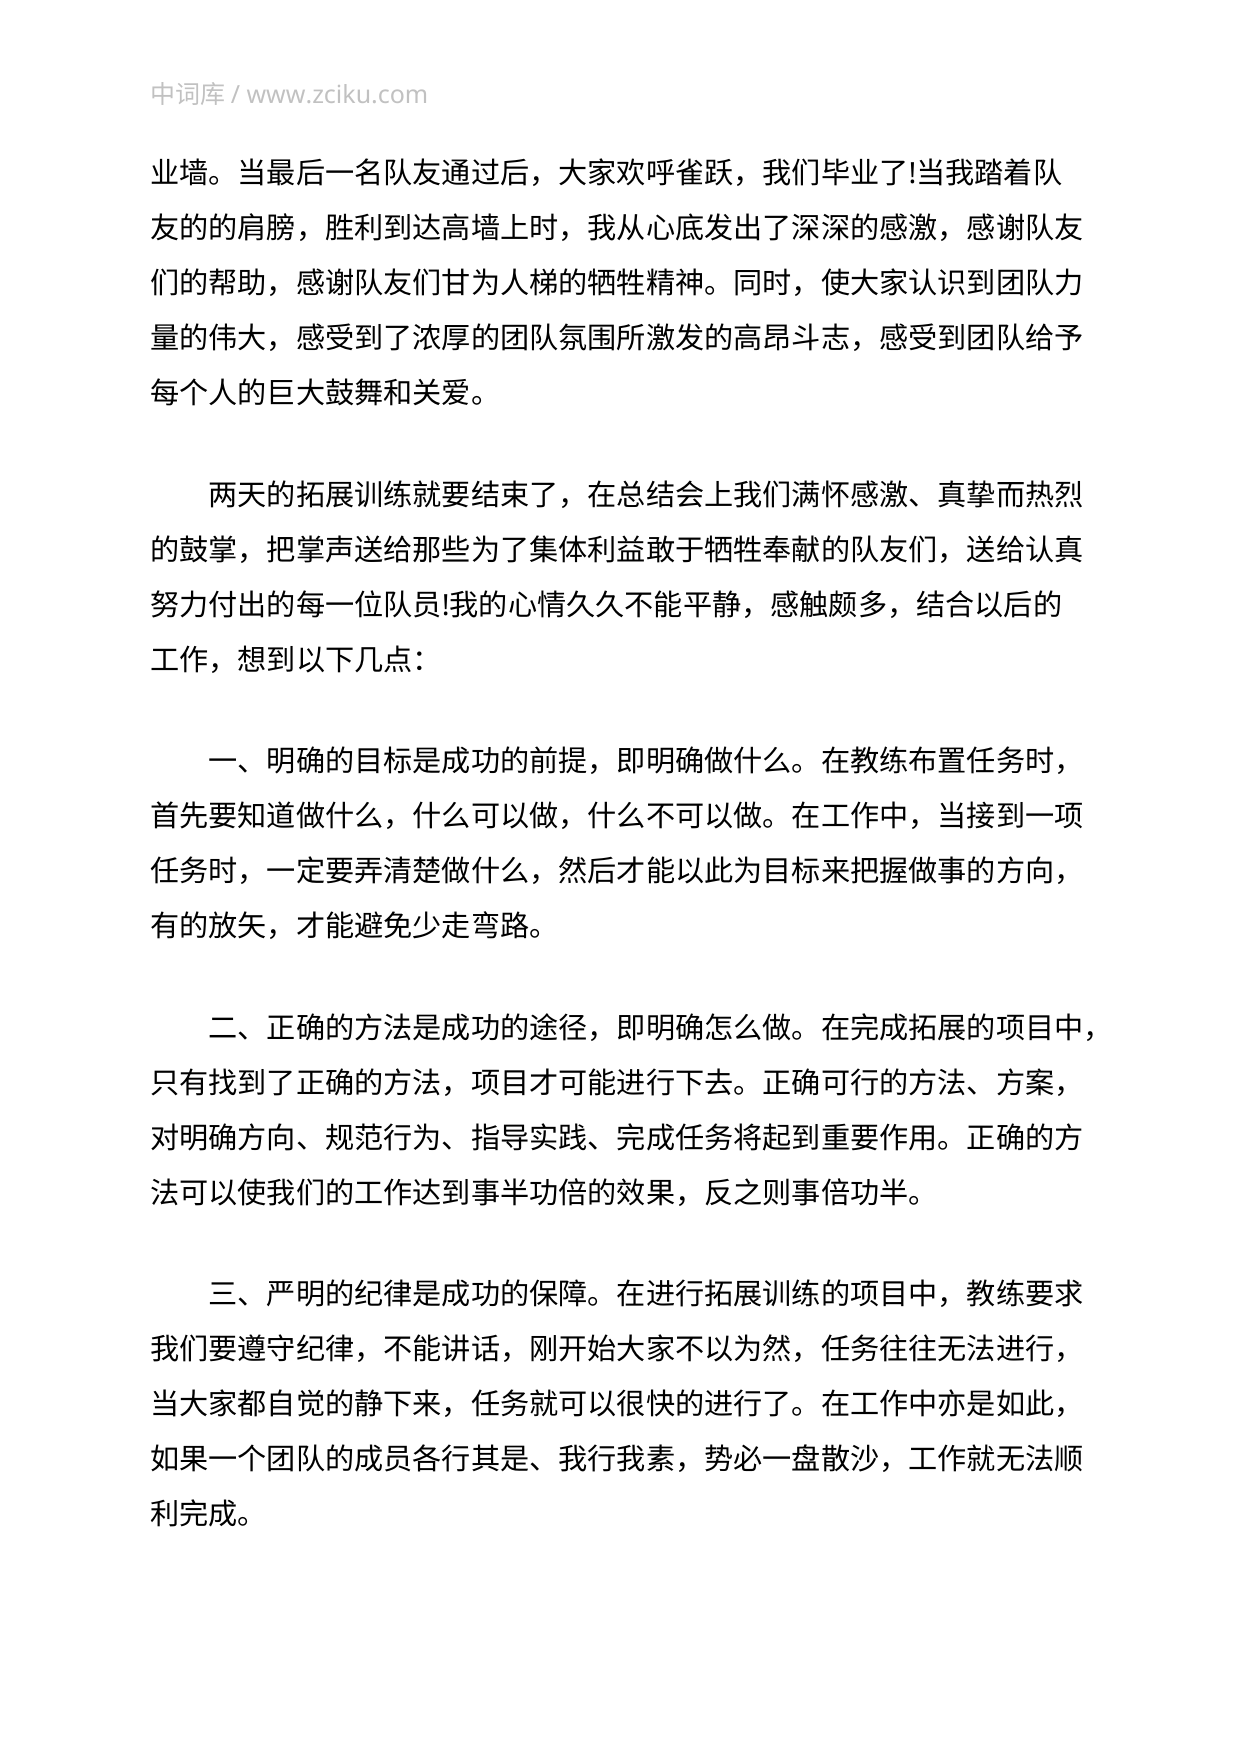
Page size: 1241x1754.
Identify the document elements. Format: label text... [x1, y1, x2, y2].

text 三、严明的纪律是成功的保障。在进行拓展训练的项目中，教练要求我们要遵守纪律，不能讲话，刚开始大家不以为然，任务往往无法进行，当大家都自觉的静下来，任务就可以很快的进行了。在工作中亦是如此，如果一个团队的成员各行其是、我行我素，势必一盘散沙，工作就无法顺利完成。 [150, 1271, 1090, 1533]
text 两天的拓展训练就要结束了，在总结会上我们满怀感激、真挚而热烈的鼓掌，把掌声送给那些为了集体利益敢于牺牲奉献的队友们，送给认真努力付出的每一位队员!我的心情久久不能平静，感触颇多，结合以后的工作，想到以下几点： [150, 471, 1090, 678]
text 一、明确的目标是成功的前提，即明确做什么。在教练布置任务时，首先要知道做什么，什么可以做，什么不可以做。在工作中，当接到一项任务时，一定要弄清楚做什么，然后才能以此为目标来把握做事的方向，有的放矢，才能避免少走弯路。 [150, 738, 1090, 945]
text 二、正确的方法是成功的途径，即明确怎么做。在完成拓展的项目中，只有找到了正确的方法，项目才可能进行下去。正确可行的方法、方案，对明确方向、规范行为、指导实践、完成任务将起到重要作用。正确的方法可以使我们的工作达到事半功倍的效果，反之则事倍功半。 [150, 1004, 1090, 1211]
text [150, 150, 1090, 412]
